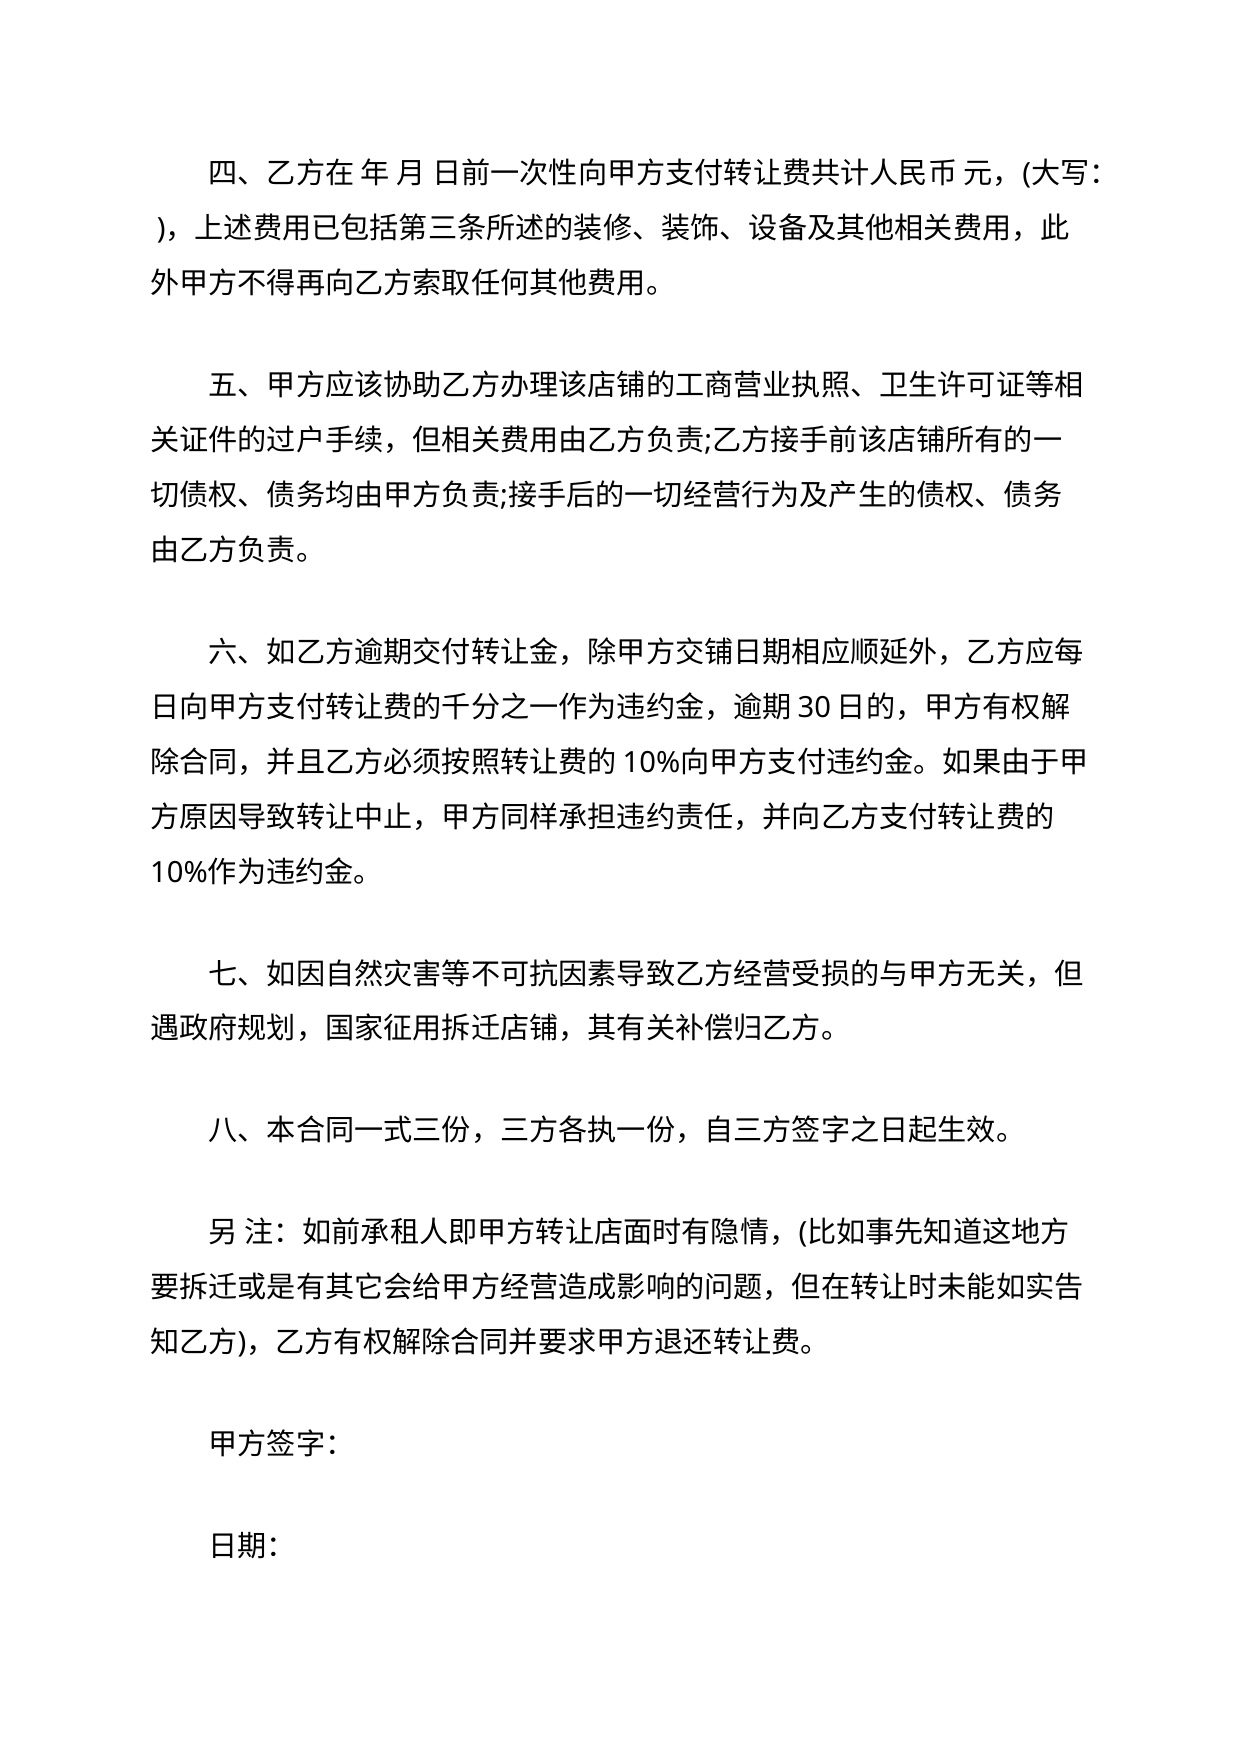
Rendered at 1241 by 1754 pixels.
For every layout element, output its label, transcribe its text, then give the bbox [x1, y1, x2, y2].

text 四、乙方在 年 月 日前一次性向甲方支付转让费共计人民币 元，(大写： )，上述费用已包括第三条所述的装修、装饰、设备及其他相关费用，此外甲方不得再向乙方索取任何其他费用。 [150, 150, 1090, 302]
text 七、如因自然灾害等不可抗因素导致乙方经营受损的与甲方无关，但遇政府规划，国家征用拆迁店铺，其有关补偿归乙方。 [150, 950, 1090, 1047]
text 甲方签字： [150, 1421, 1090, 1463]
text 另 注：如前承租人即甲方转让店面时有隐情，(比如事先知道这地方要拆迁或是有其它会给甲方经营造成影响的问题，但在转让时未能如实告知乙方)，乙方有权解除合同并要求甲方退还转让费。 [150, 1209, 1090, 1361]
text 八、本合同一式三份，三方各执一份，自三方签字之日起生效。 [150, 1107, 1090, 1149]
text 六、如乙方逾期交付转让金，除甲方交铺日期相应顺延外，乙方应每日向甲方支付转让费的千分之一作为违约金，逾期30日的，甲方有权解除合同，并且乙方必须按照转让费的10%向甲方支付违约金。如果由于甲方原因导致转让中止，甲方同样承担违约责任，并向乙方支付转让费的10%作为违约金。 [150, 628, 1090, 891]
text 日期： [150, 1522, 1090, 1564]
text 五、甲方应该协助乙方办理该店铺的工商营业执照、卫生许可证等相关证件的过户手续，但相关费用由乙方负责;乙方接手前该店铺所有的一切债权、债务均由甲方负责;接手后的一切经营行为及产生的债权、债务由乙方负责。 [150, 362, 1090, 569]
